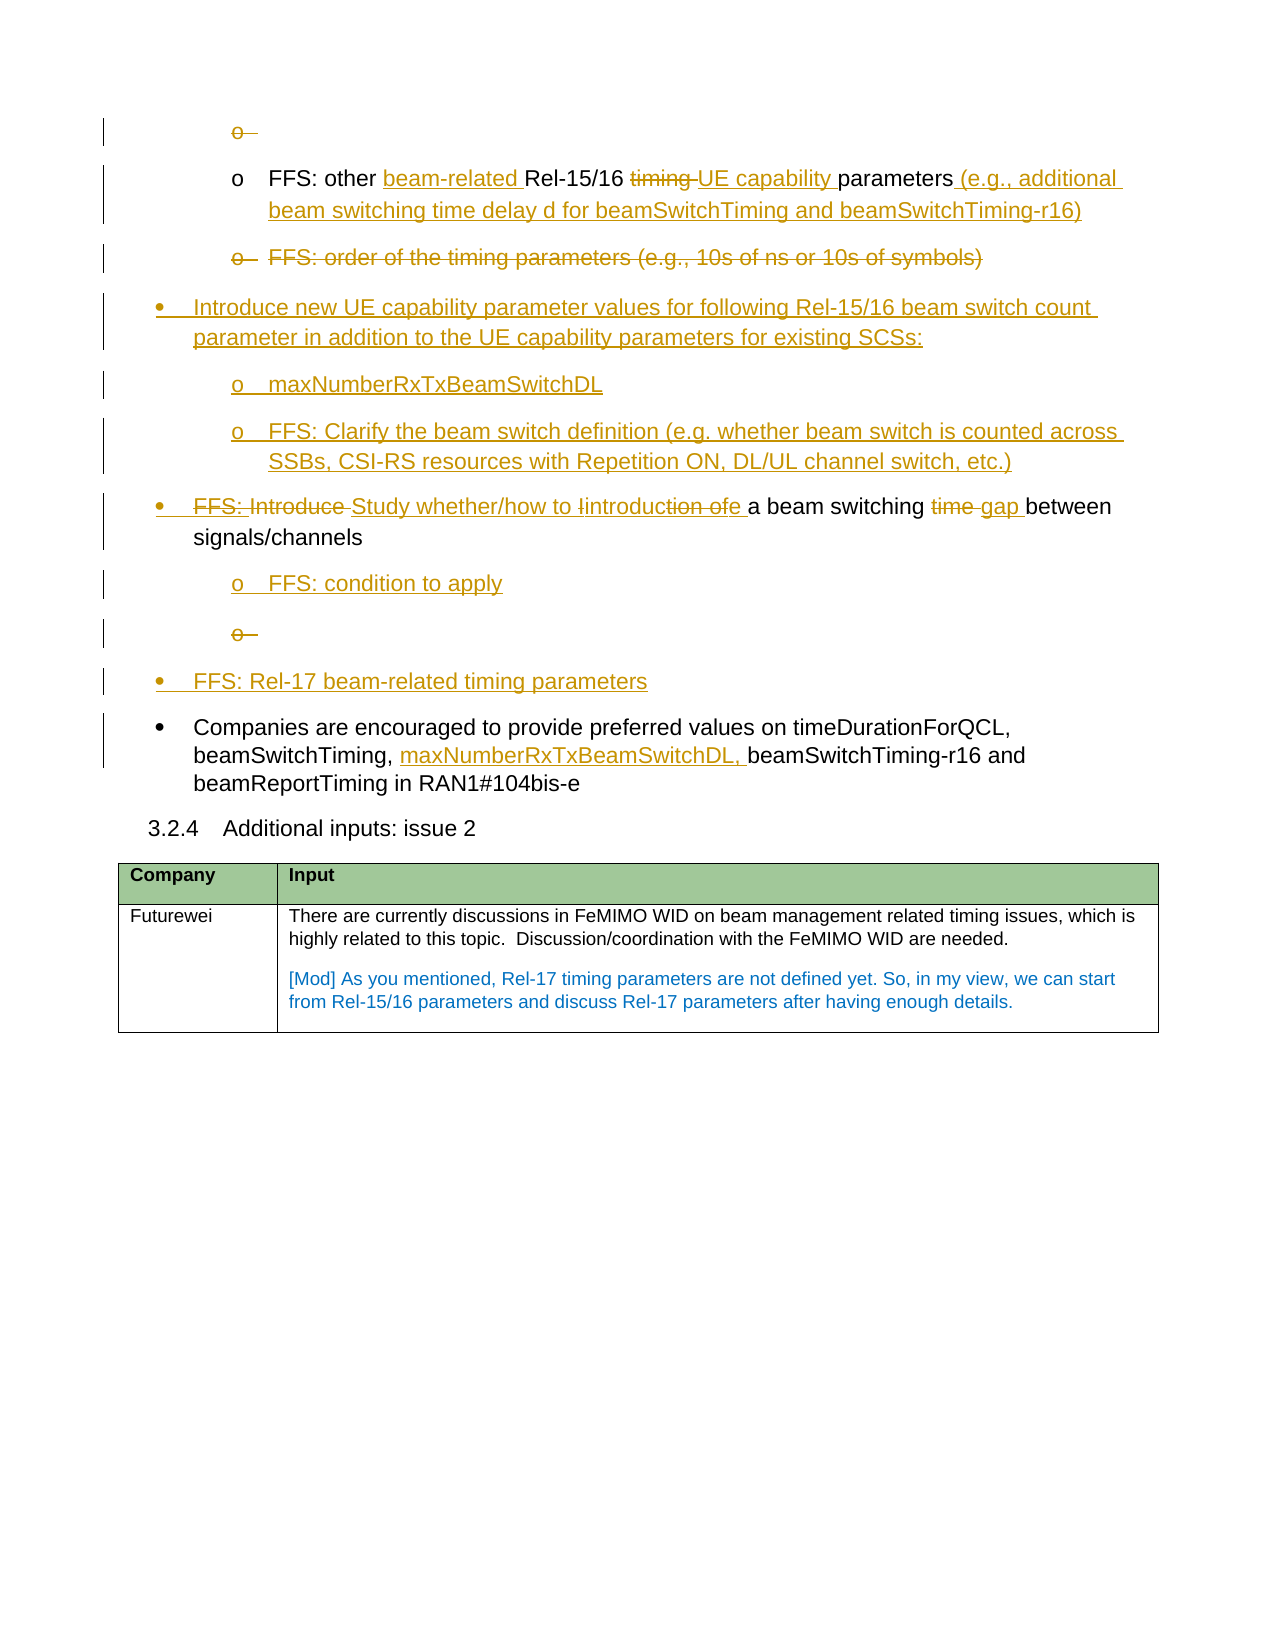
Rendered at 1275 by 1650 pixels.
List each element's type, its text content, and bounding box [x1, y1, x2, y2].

table_cell Futurewei [119, 905, 277, 1032]
subtitle Additional inputs: issue 2 [148, 815, 1157, 842]
table_cell There are currently discussions in FeMIMO WID on beam management related timing issues, which is highly related to this topic. Discussion/coordination with the FeMIMO WID are needed. [Mod] As you mentioned, Rel-17 timing parameters are not defined yet. So, in my view, we can start from Rel-15/16 parameters and discuss Rel-17 parameters after having enough details. [278, 905, 1158, 1032]
list a beam switching between signals/channels [156, 493, 1157, 550]
list FFS: other Rel-15/16 parameters [231, 165, 1157, 224]
table_header Company [119, 864, 277, 904]
list Companies are encouraged to provide preferred values on timeDurationForQCL, beamSwitchTiming, beamSwitchTiming-r16 and beamReportTiming in RAN1#104bis-e [156, 713, 1157, 797]
table_header Input [278, 864, 1158, 904]
